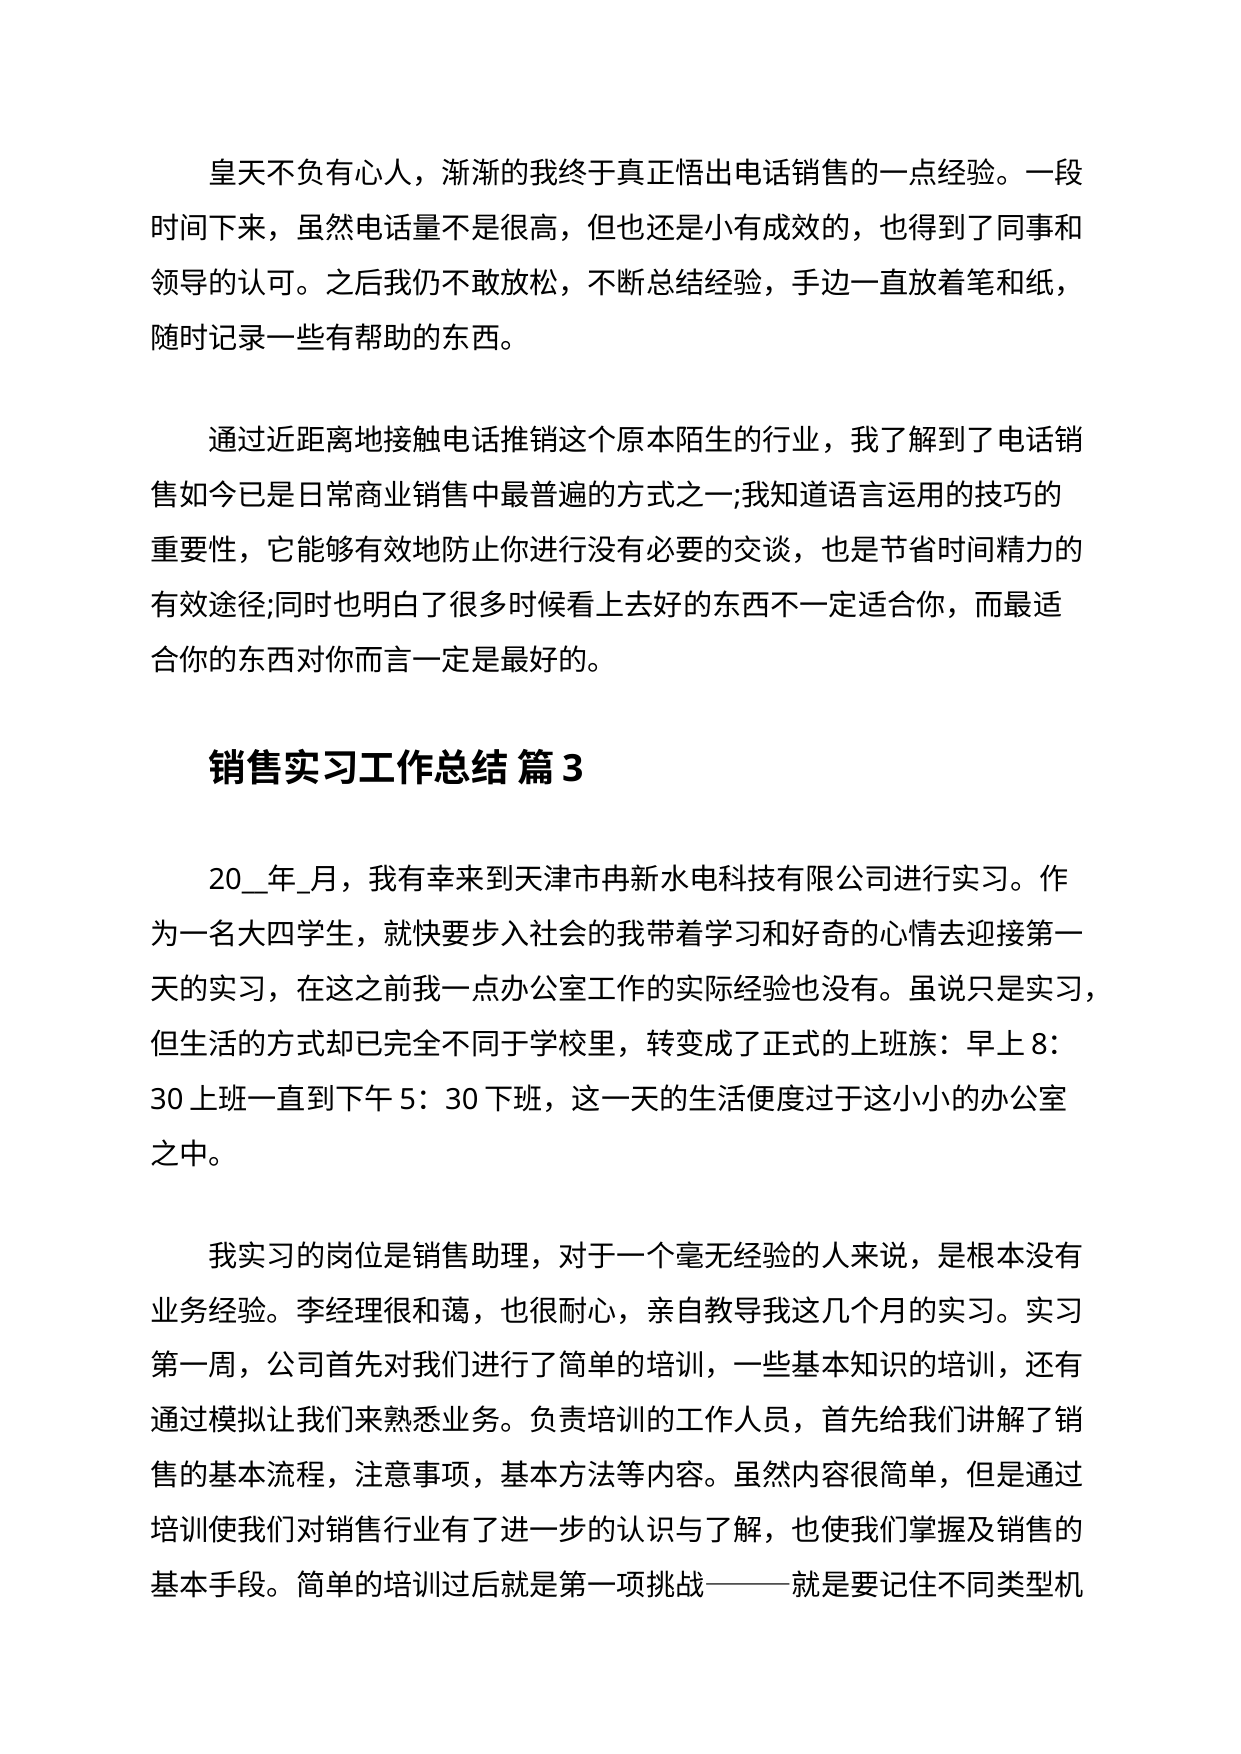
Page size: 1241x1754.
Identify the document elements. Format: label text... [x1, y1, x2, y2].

text 通过近距离地接触电话推销这个原本陌生的行业，我了解到了电话销售如今已是日常商业销售中最普遍的方式之一;我知道语言运用的技巧的重要性，它能够有效地防止你进行没有必要的交谈，也是节省时间精力的有效途径;同时也明白了很多时候看上去好的东西不一定适合你，而最适合你的东西对你而言一定是最好的。 [150, 416, 1090, 678]
text 销售实习工作总结 篇3 [150, 738, 1090, 792]
text 皇天不负有心人，渐渐的我终于真正悟出电话销售的一点经验。一段时间下来，虽然电话量不是很高，但也还是小有成效的，也得到了同事和领导的认可。之后我仍不敢放松，不断总结经验，手边一直放着笔和纸，随时记录一些有帮助的东西。 [150, 150, 1090, 357]
text 20__年_月，我有幸来到天津市冉新水电科技有限公司进行实习。作为一名大四学生，就快要步入社会的我带着学习和好奇的心情去迎接第一天的实习，在这之前我一点办公室工作的实际经验也没有。虽说只是实习，但生活的方式却已完全不同于学校里，转变成了正式的上班族：早上8：30上班一直到下午5：30下班，这一天的生活便度过于这小小的办公室之中。 [150, 856, 1090, 1173]
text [150, 1232, 1090, 1604]
